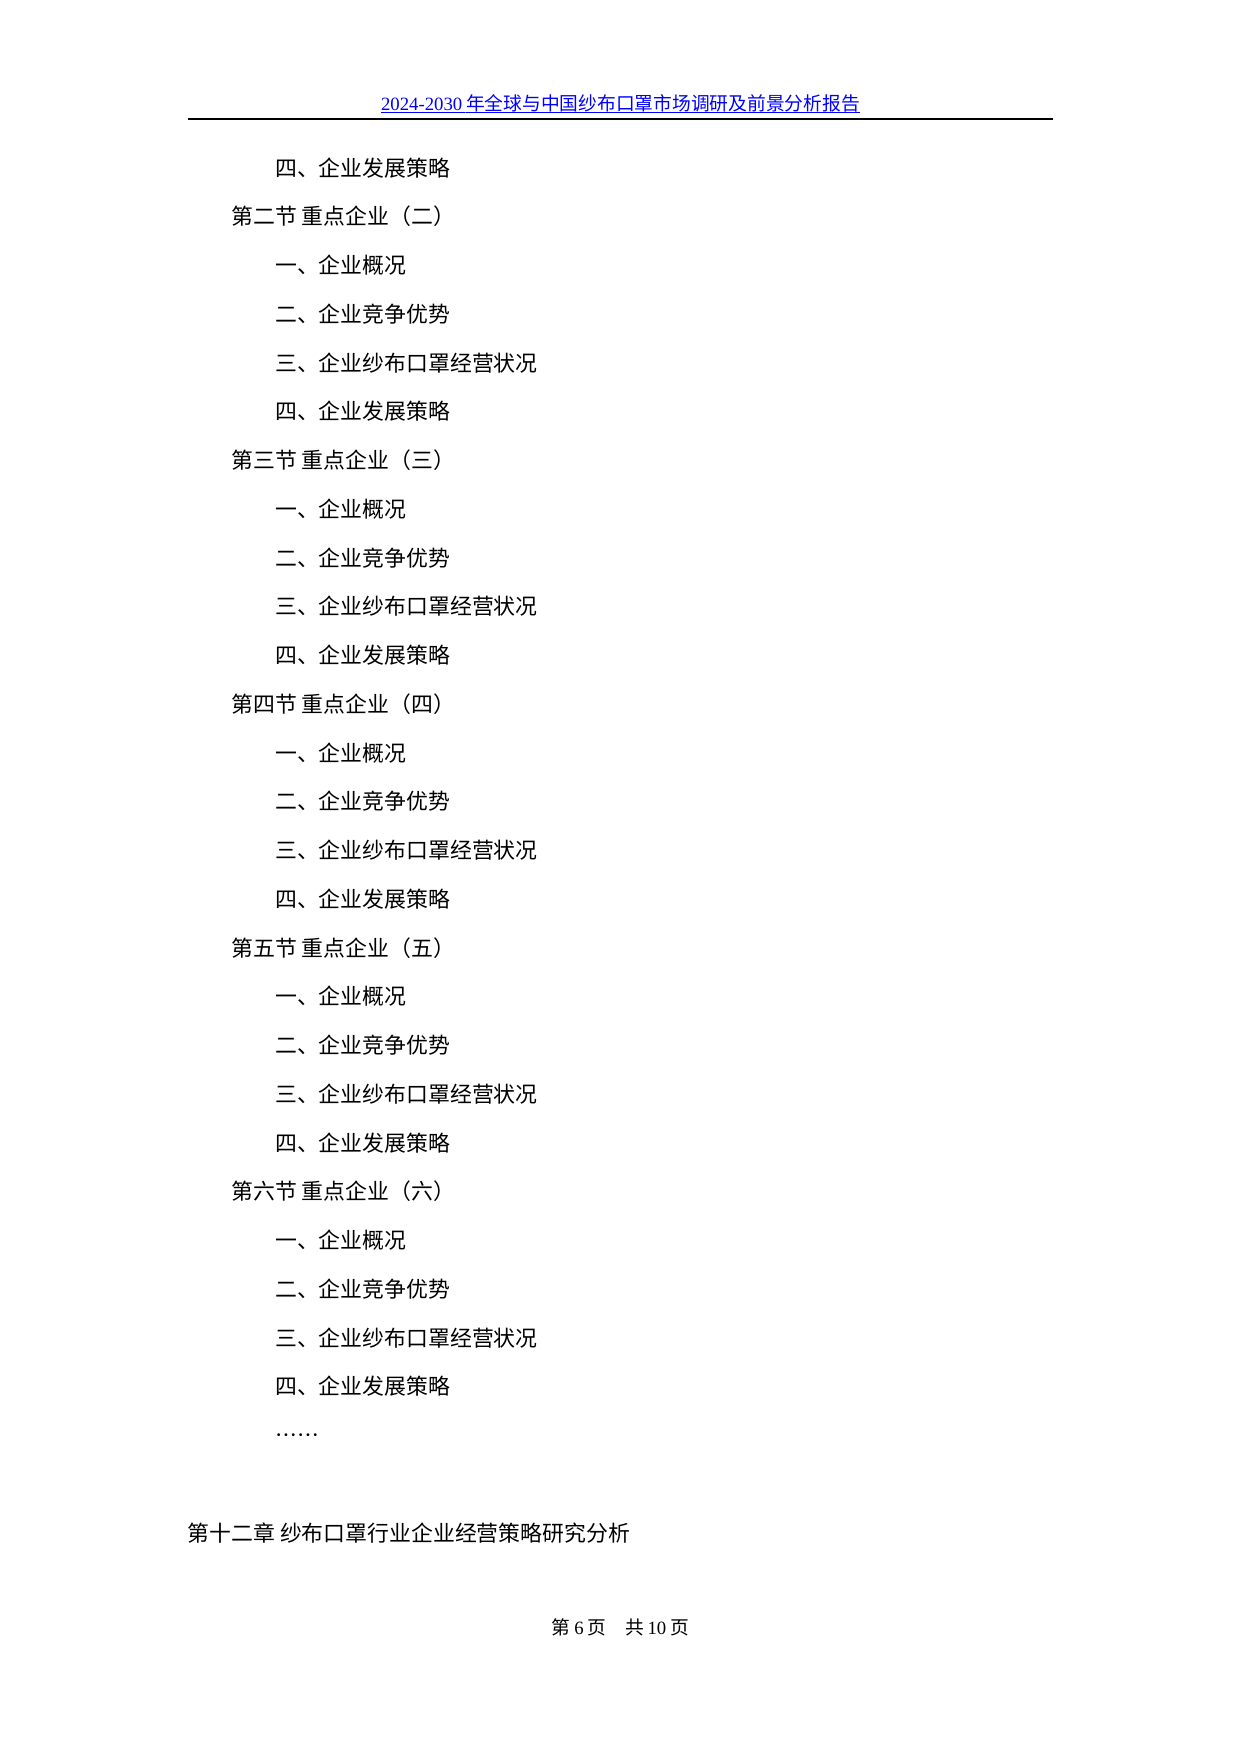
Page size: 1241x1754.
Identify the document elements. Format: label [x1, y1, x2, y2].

text [187, 150, 1053, 1548]
